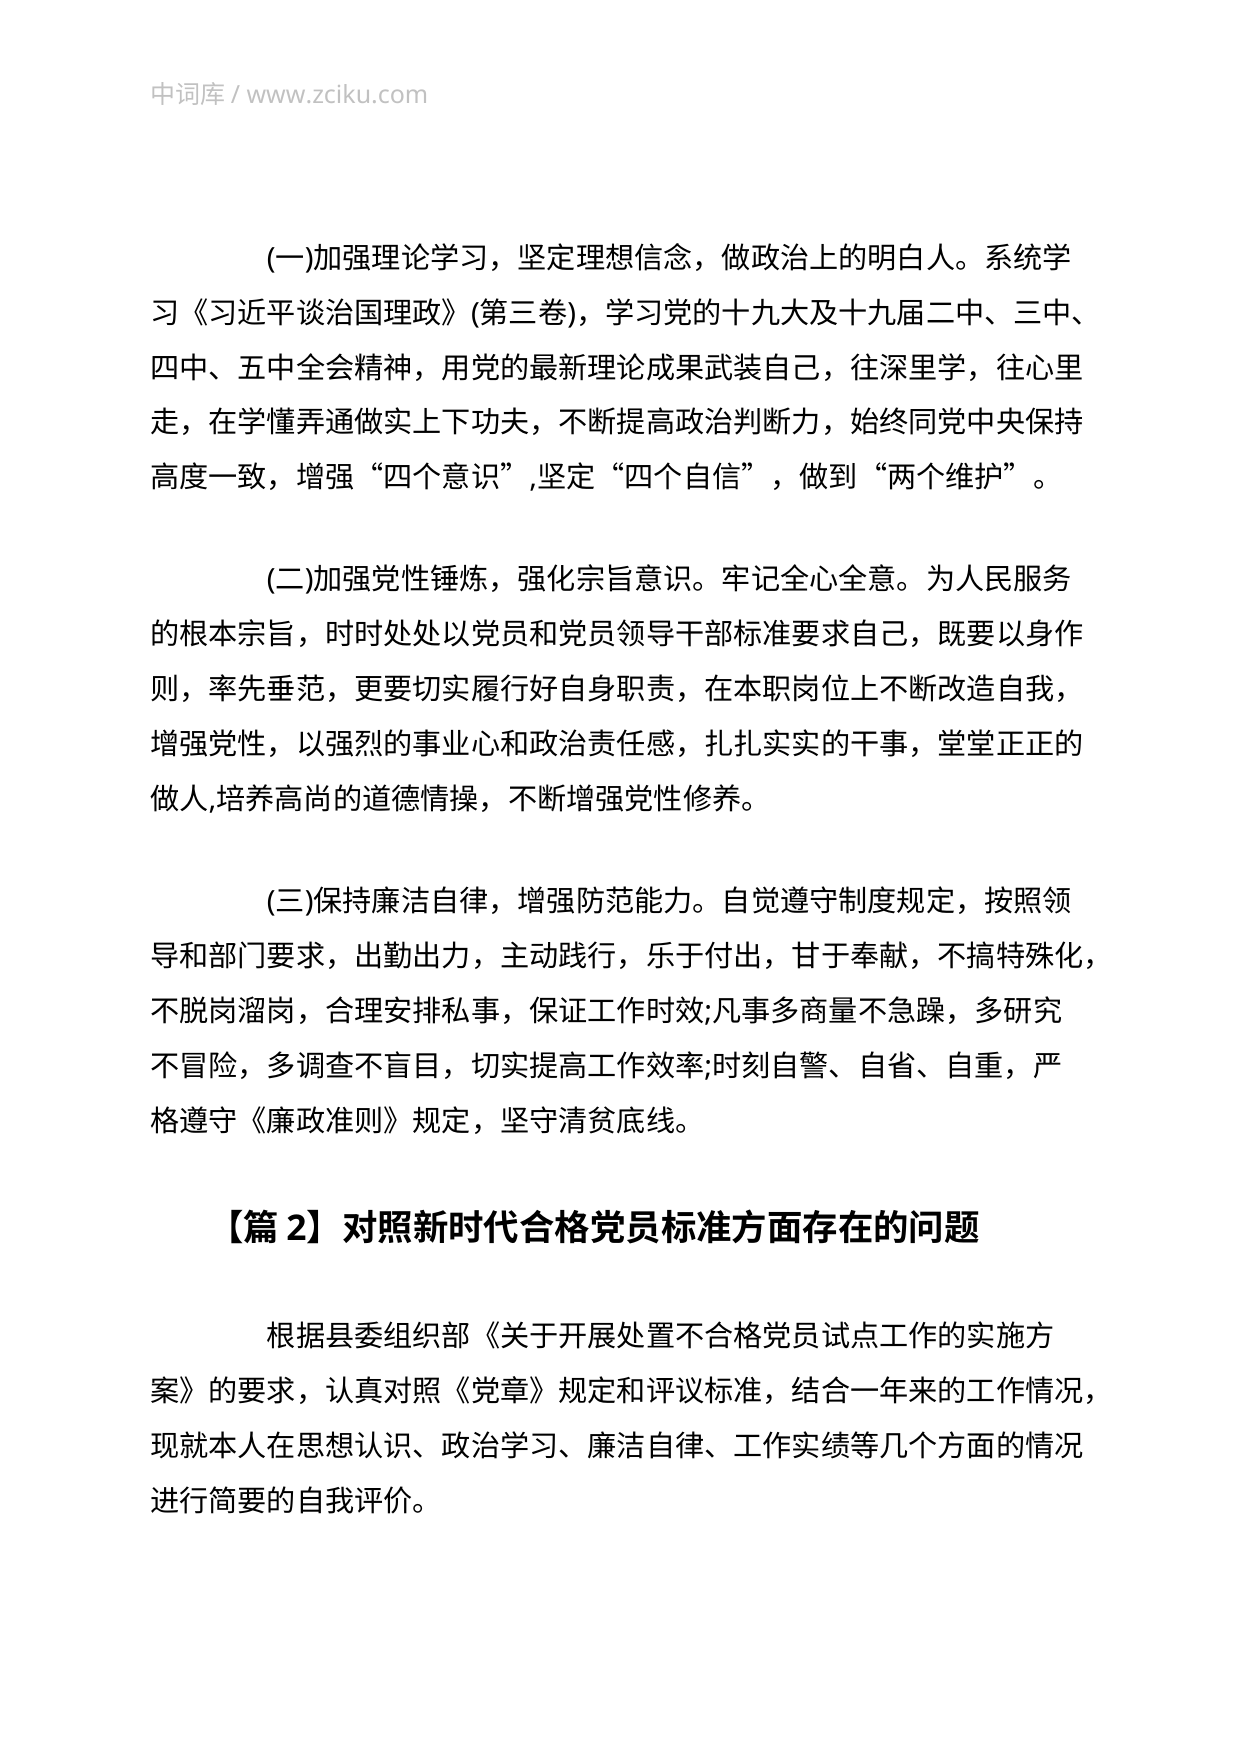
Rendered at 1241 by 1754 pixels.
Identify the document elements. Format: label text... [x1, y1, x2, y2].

text (二)加强党性锤炼，强化宗旨意识。牢记全心全意。为人民服务的根本宗旨，时时处处以党员和党员领导干部标准要求自己，既要以身作则，率先垂范，更要切实履行好自身职责，在本职岗位上不断改造自我，增强党性，以强烈的事业心和政治责任感，扎扎实实的干事，堂堂正正的做人,培养高尚的道德情操，不断增强党性修养。 [150, 556, 1090, 818]
text 【篇2】对照新时代合格党员标准方面存在的问题 [150, 1199, 1090, 1251]
text (三)保持廉洁自律，增强防范能力。自觉遵守制度规定，按照领导和部门要求，出勤出力，主动践行，乐于付出，甘于奉献，不搞特殊化，不脱岗溜岗，合理安排私事，保证工作时效;凡事多商量不急躁，多研究不冒险，多调查不盲目，切实提高工作效率;时刻自警、自省、自重，严格遵守《廉政准则》规定，坚守清贫底线。 [150, 878, 1090, 1140]
text (一)加强理论学习，坚定理想信念，做政治上的明白人。系统学习《习近平谈治国理政》(第三卷)，学习党的十九大及十九届二中、三中、四中、五中全会精神，用党的最新理论成果武装自己，往深里学，往心里走，在学懂弄通做实上下功夫，不断提高政治判断力，始终同党中央保持高度一致，增强“四个意识”,坚定“四个自信”，做到“两个维护”。 [150, 234, 1090, 496]
text 根据县委组织部《关于开展处置不合格党员试点工作的实施方案》的要求，认真对照《党章》规定和评议标准，结合一年来的工作情况，现就本人在思想认识、政治学习、廉洁自律、工作实绩等几个方面的情况进行简要的自我评价。 [150, 1313, 1090, 1520]
